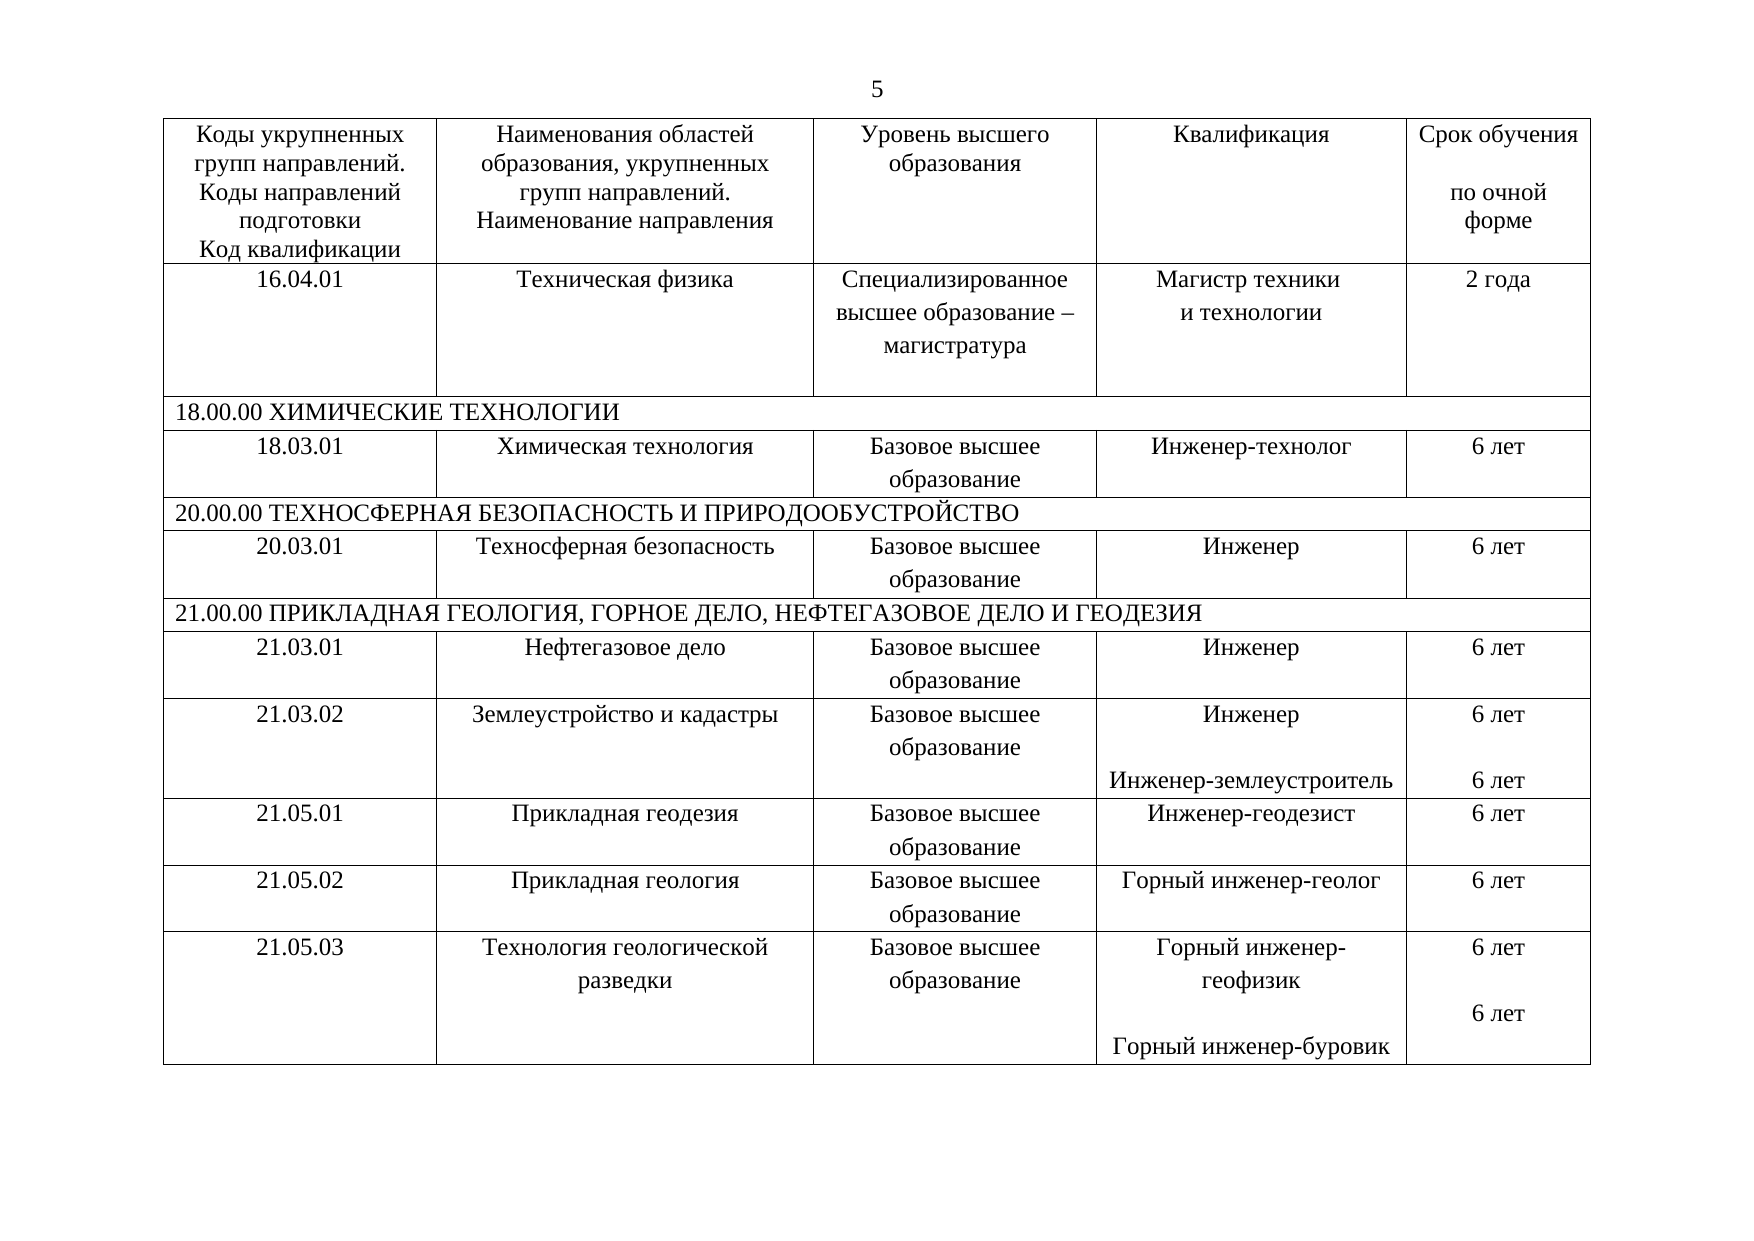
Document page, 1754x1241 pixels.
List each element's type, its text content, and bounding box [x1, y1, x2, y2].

table_cell 20.00.00 ТЕХНОСФЕРНАЯ БЕЗОПАСНОСТЬ И ПРИРОДООБУСТРОЙСТВО [164, 498, 1590, 530]
table_cell Землеустройство и кадастры [437, 699, 813, 797]
table_cell 6 лет [1407, 799, 1590, 864]
table_cell 18.03.01 [164, 431, 436, 497]
table_cell Техносферная безопасность [437, 531, 813, 597]
table_cell Базовое высшее образование [814, 699, 1096, 797]
table_header Квалификация [1097, 119, 1406, 263]
table_header Коды укрупненных групп направлений. Коды направлений подготовки Код квалификации [164, 119, 436, 263]
table_cell Инженер Инженер-землеустроитель [1097, 699, 1406, 797]
table_cell 6 лет 6 лет [1407, 699, 1590, 797]
table_cell Специализированное высшее образование – магистратура [814, 264, 1096, 396]
table_cell 6 лет [1407, 632, 1590, 698]
table_cell Горный инженер-геолог [1097, 866, 1406, 931]
table_cell 21.05.03 [164, 932, 436, 1064]
table_cell Базовое высшее образование [814, 531, 1096, 597]
table_cell Нефтегазовое дело [437, 632, 813, 698]
table_cell Инженер [1097, 531, 1406, 597]
table_header Срок обучения по очной форме [1407, 119, 1590, 263]
table_cell Химическая технология [437, 431, 813, 497]
table_cell 20.03.01 [164, 531, 436, 597]
table_cell 6 лет [1407, 866, 1590, 931]
table_cell Базовое высшее образование [814, 632, 1096, 698]
table_cell Инженер-геодезист [1097, 799, 1406, 864]
table_cell 21.05.02 [164, 866, 436, 931]
table_cell Базовое высшее образование [814, 866, 1096, 931]
table_cell Техническая физика [437, 264, 813, 396]
table_cell Инженер-технолог [1097, 431, 1406, 497]
table_header Уровень высшего образования [814, 119, 1096, 263]
table_cell Базовое высшее образование [814, 799, 1096, 864]
table_cell 2 года [1407, 264, 1590, 396]
table_cell 21.05.01 [164, 799, 436, 864]
table_cell 21.03.02 [164, 699, 436, 797]
table_cell 6 лет [1407, 431, 1590, 497]
table_cell Базовое высшее образование [814, 431, 1096, 497]
table_cell 21.03.01 [164, 632, 436, 698]
table_cell 18.00.00 ХИМИЧЕСКИЕ ТЕХНОЛОГИИ [164, 397, 1590, 430]
table_cell Инженер [1097, 632, 1406, 698]
table_cell Магистр техники и технологии [1097, 264, 1406, 396]
table_cell Технология геологической разведки [437, 932, 813, 1064]
table_cell 6 лет [1407, 531, 1590, 597]
table_cell 16.04.01 [164, 264, 436, 396]
table_cell Прикладная геология [437, 866, 813, 931]
table_cell 21.00.00 ПРИКЛАДНАЯ ГЕОЛОГИЯ, ГОРНОЕ ДЕЛО, НЕФТЕГАЗОВОЕ ДЕЛО И ГЕОДЕЗИЯ [164, 599, 1590, 631]
table_cell 6 лет 6 лет [1407, 932, 1590, 1064]
table_cell Базовое высшее образование [814, 932, 1096, 1064]
table_header Наименования областей образования, укрупненных групп направлений. Наименование направления [437, 119, 813, 263]
table_cell Горный инженер-геофизик Горный инженер-буровик [1097, 932, 1406, 1064]
table_cell Прикладная геодезия [437, 799, 813, 864]
